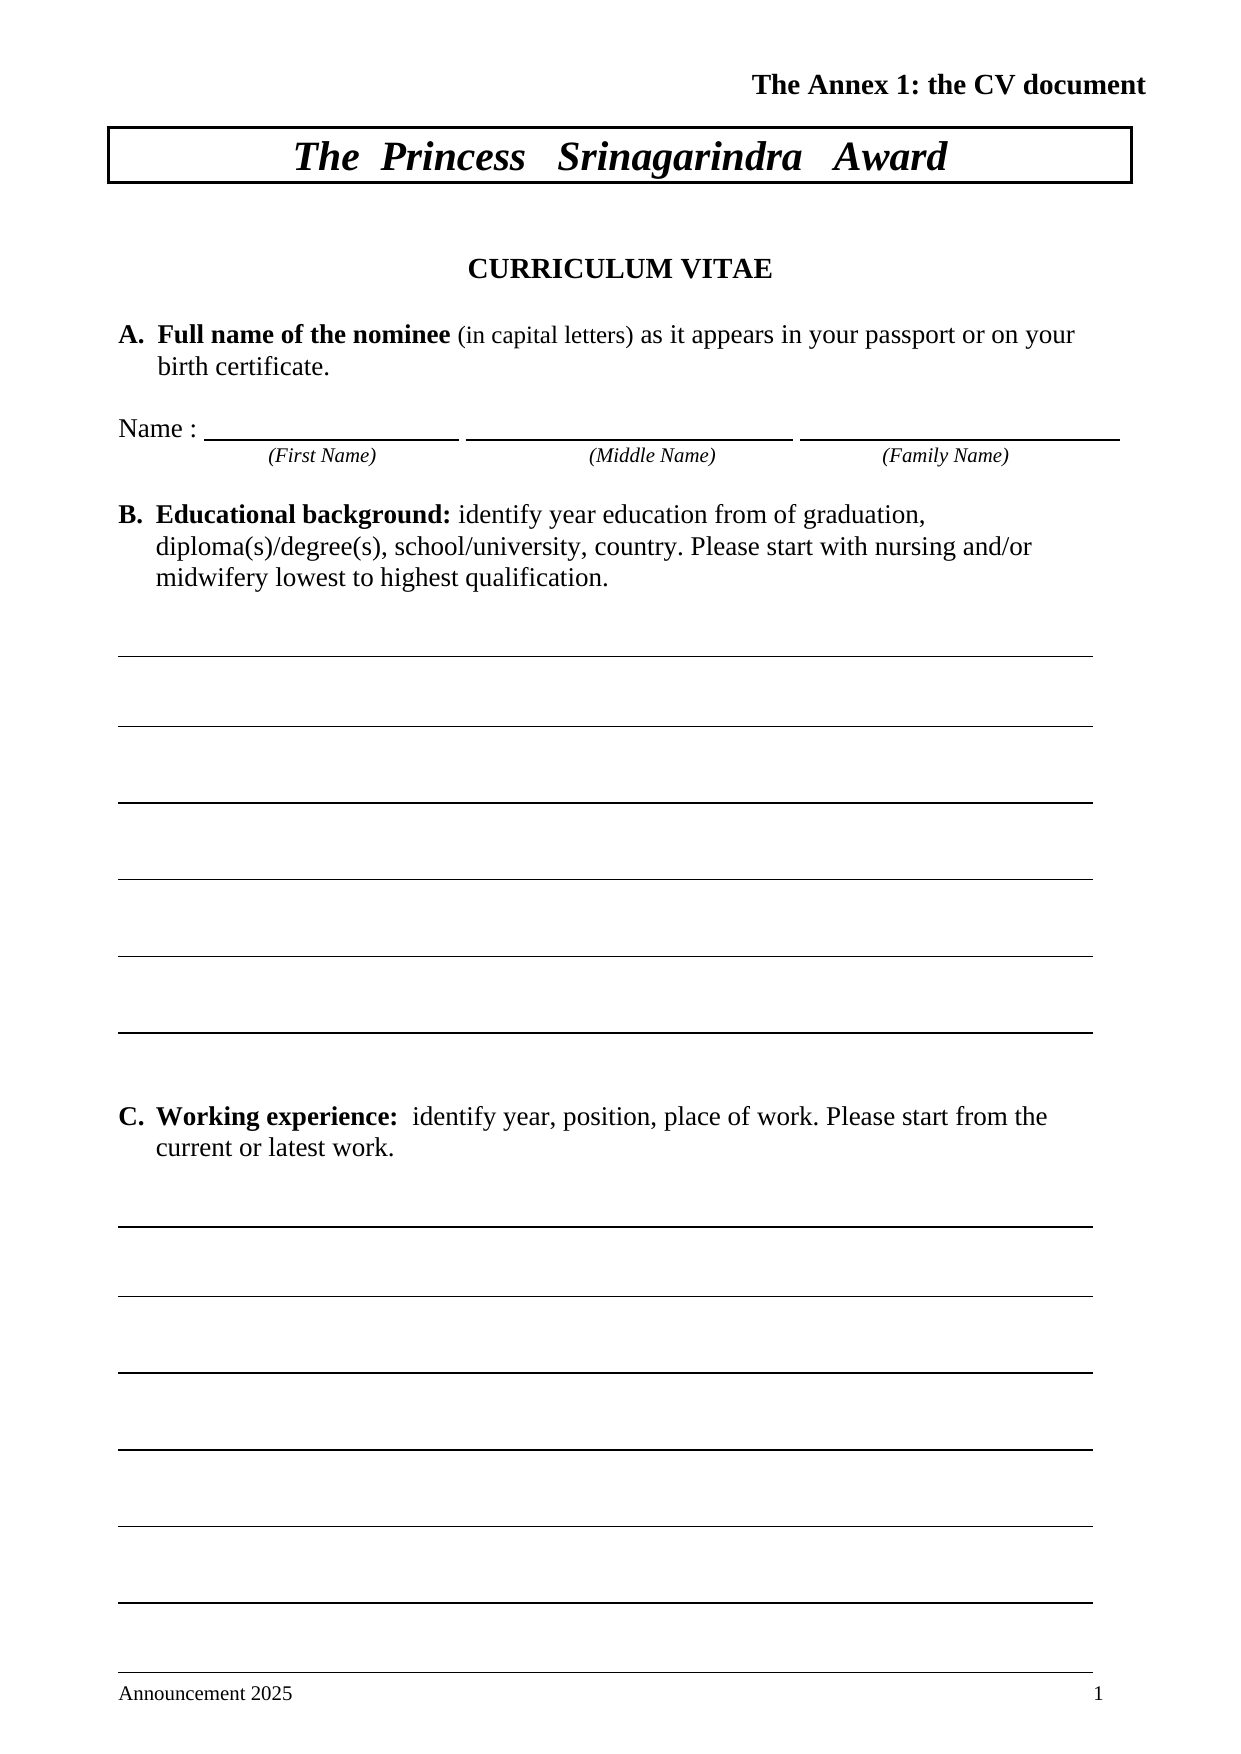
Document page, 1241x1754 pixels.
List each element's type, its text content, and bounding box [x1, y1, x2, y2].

list Educational background: identify year education from of graduation, diploma(s)/degree(s), school/university, country. Please start with nursing and/or midwifery lowest to highest qualification. [118, 498, 1122, 592]
text Name : [118, 412, 1122, 443]
list Working experience: identify year, position, place of work. Please start from the current or latest work. [118, 1100, 1122, 1162]
text CURRICULUM VITAE [118, 252, 1122, 285]
text (First Name) (Middle Name) (Family Name) [118, 443, 1122, 467]
text The Princess Srinagarindra Award [110, 129, 1130, 181]
list Full name of the nominee (in capital letters) as it appears in your passport or on your birth certificate. [118, 319, 1122, 381]
